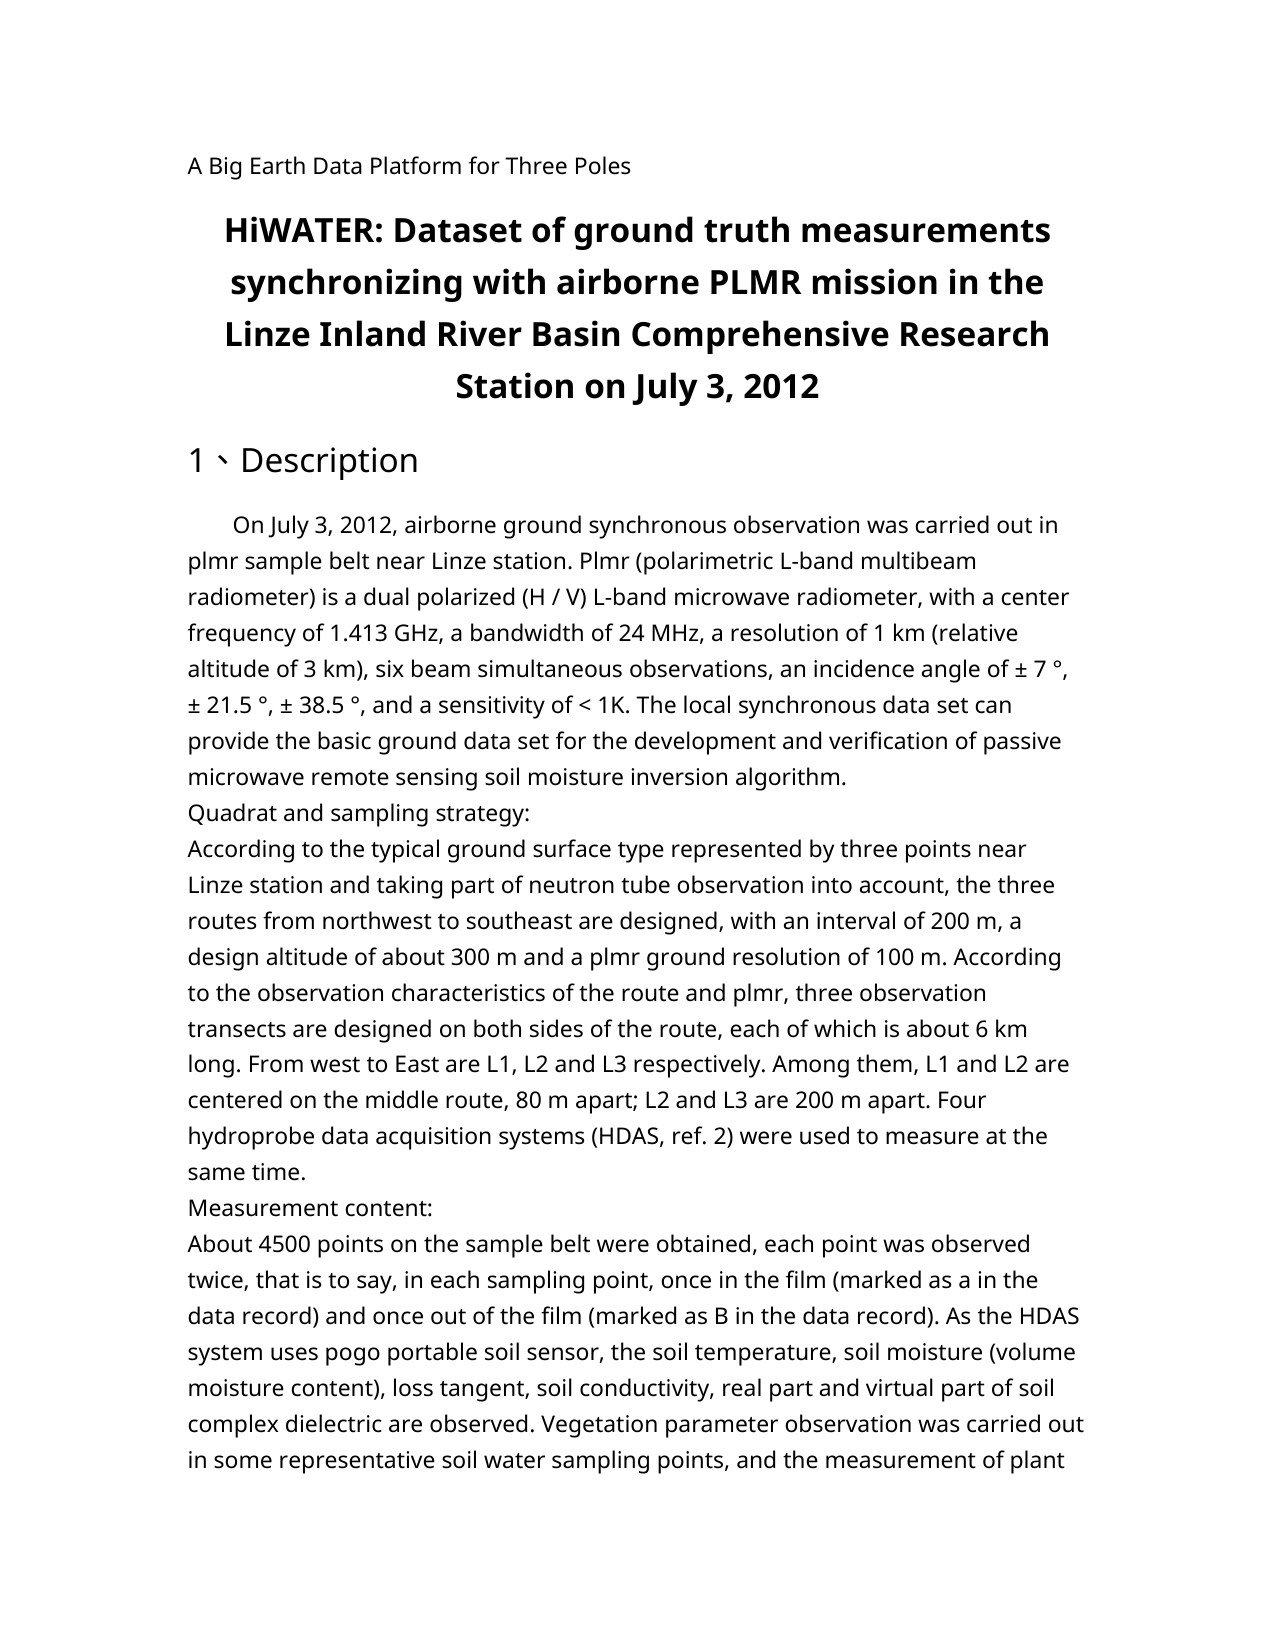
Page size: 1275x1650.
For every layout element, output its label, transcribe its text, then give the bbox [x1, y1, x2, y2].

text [187, 509, 1087, 1475]
text HiWATER: Dataset of ground truth measurements synchronizing with airborne PLMR mission in the Linze Inland River Basin Comprehensive Research Station on July 3, 2012 [187, 207, 1087, 409]
text 1、Description [187, 436, 1087, 482]
text A Big Earth Data Platform for Three Poles [187, 150, 1087, 181]
